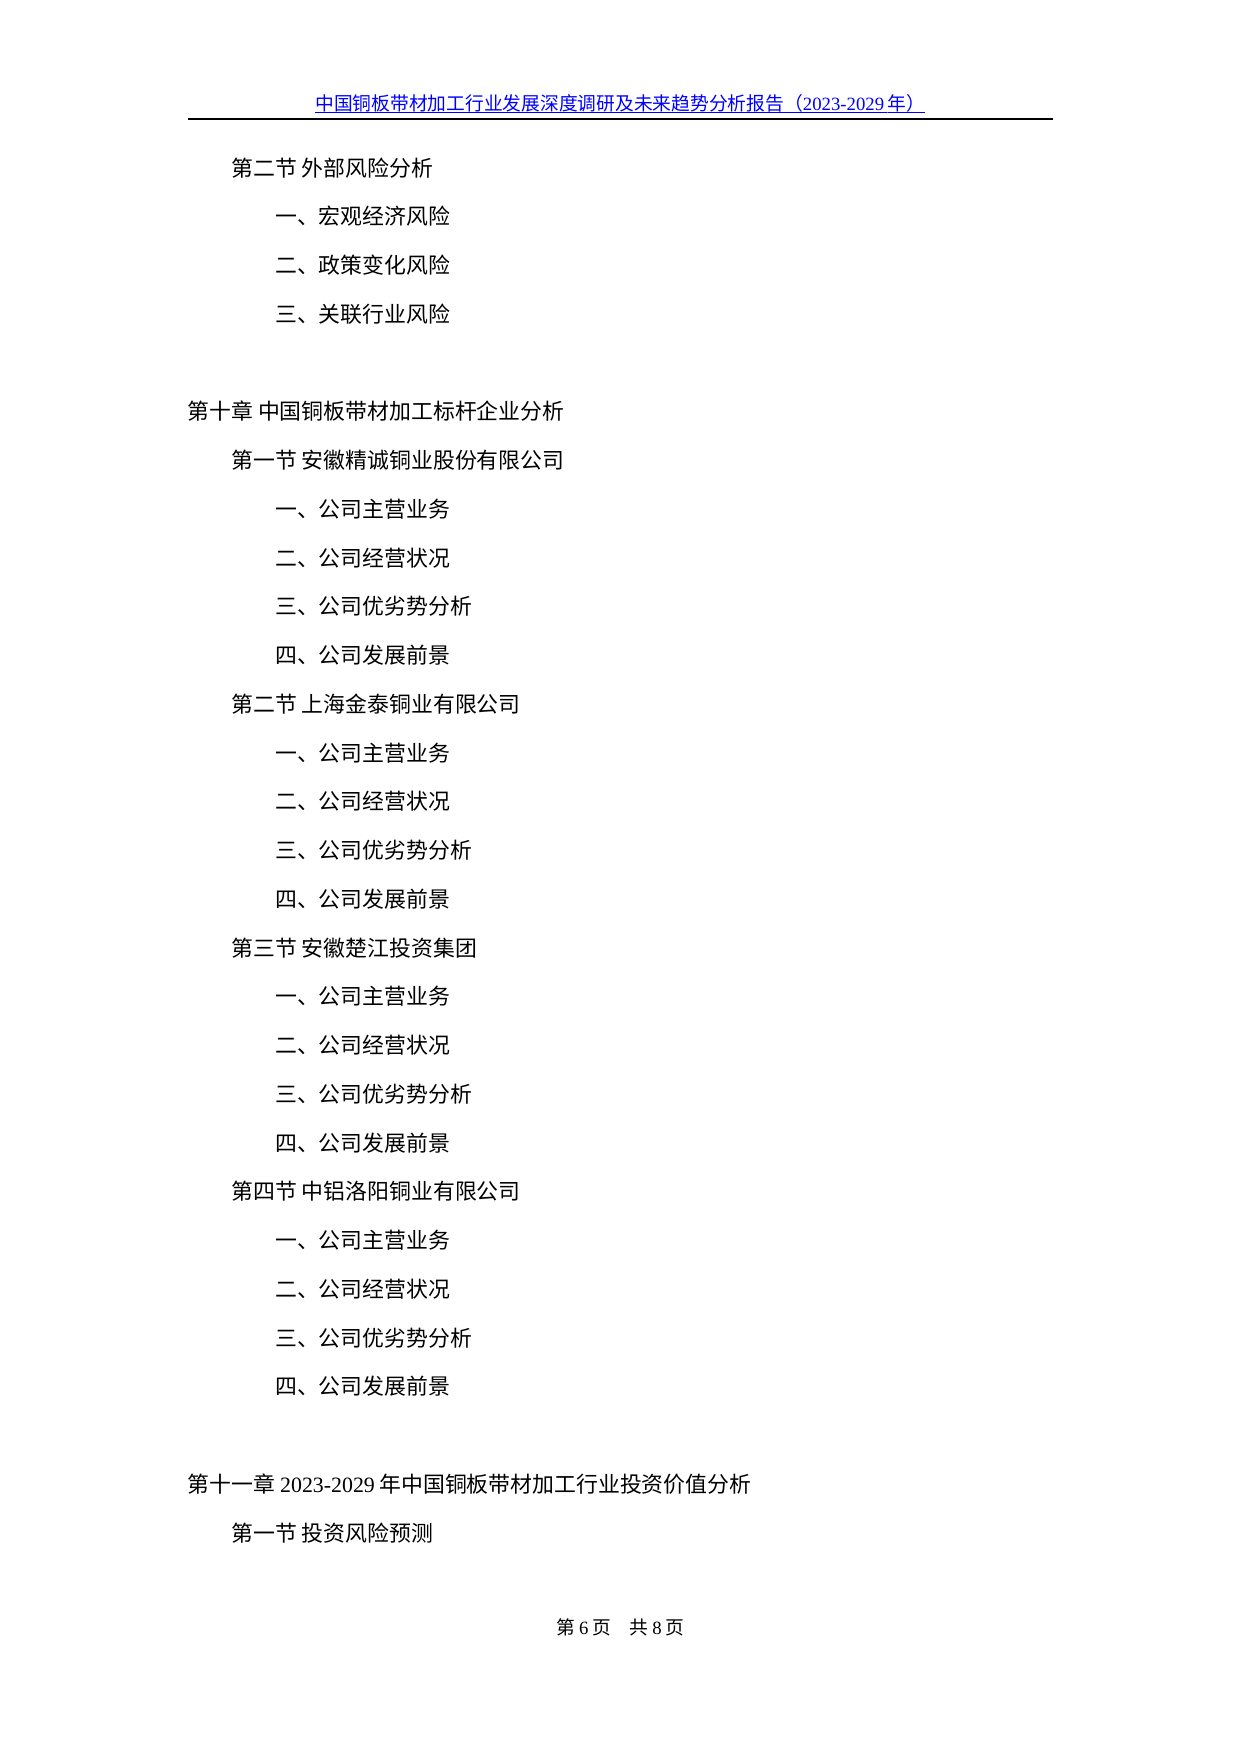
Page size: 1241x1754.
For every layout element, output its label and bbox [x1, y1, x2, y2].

text [187, 150, 1053, 1548]
